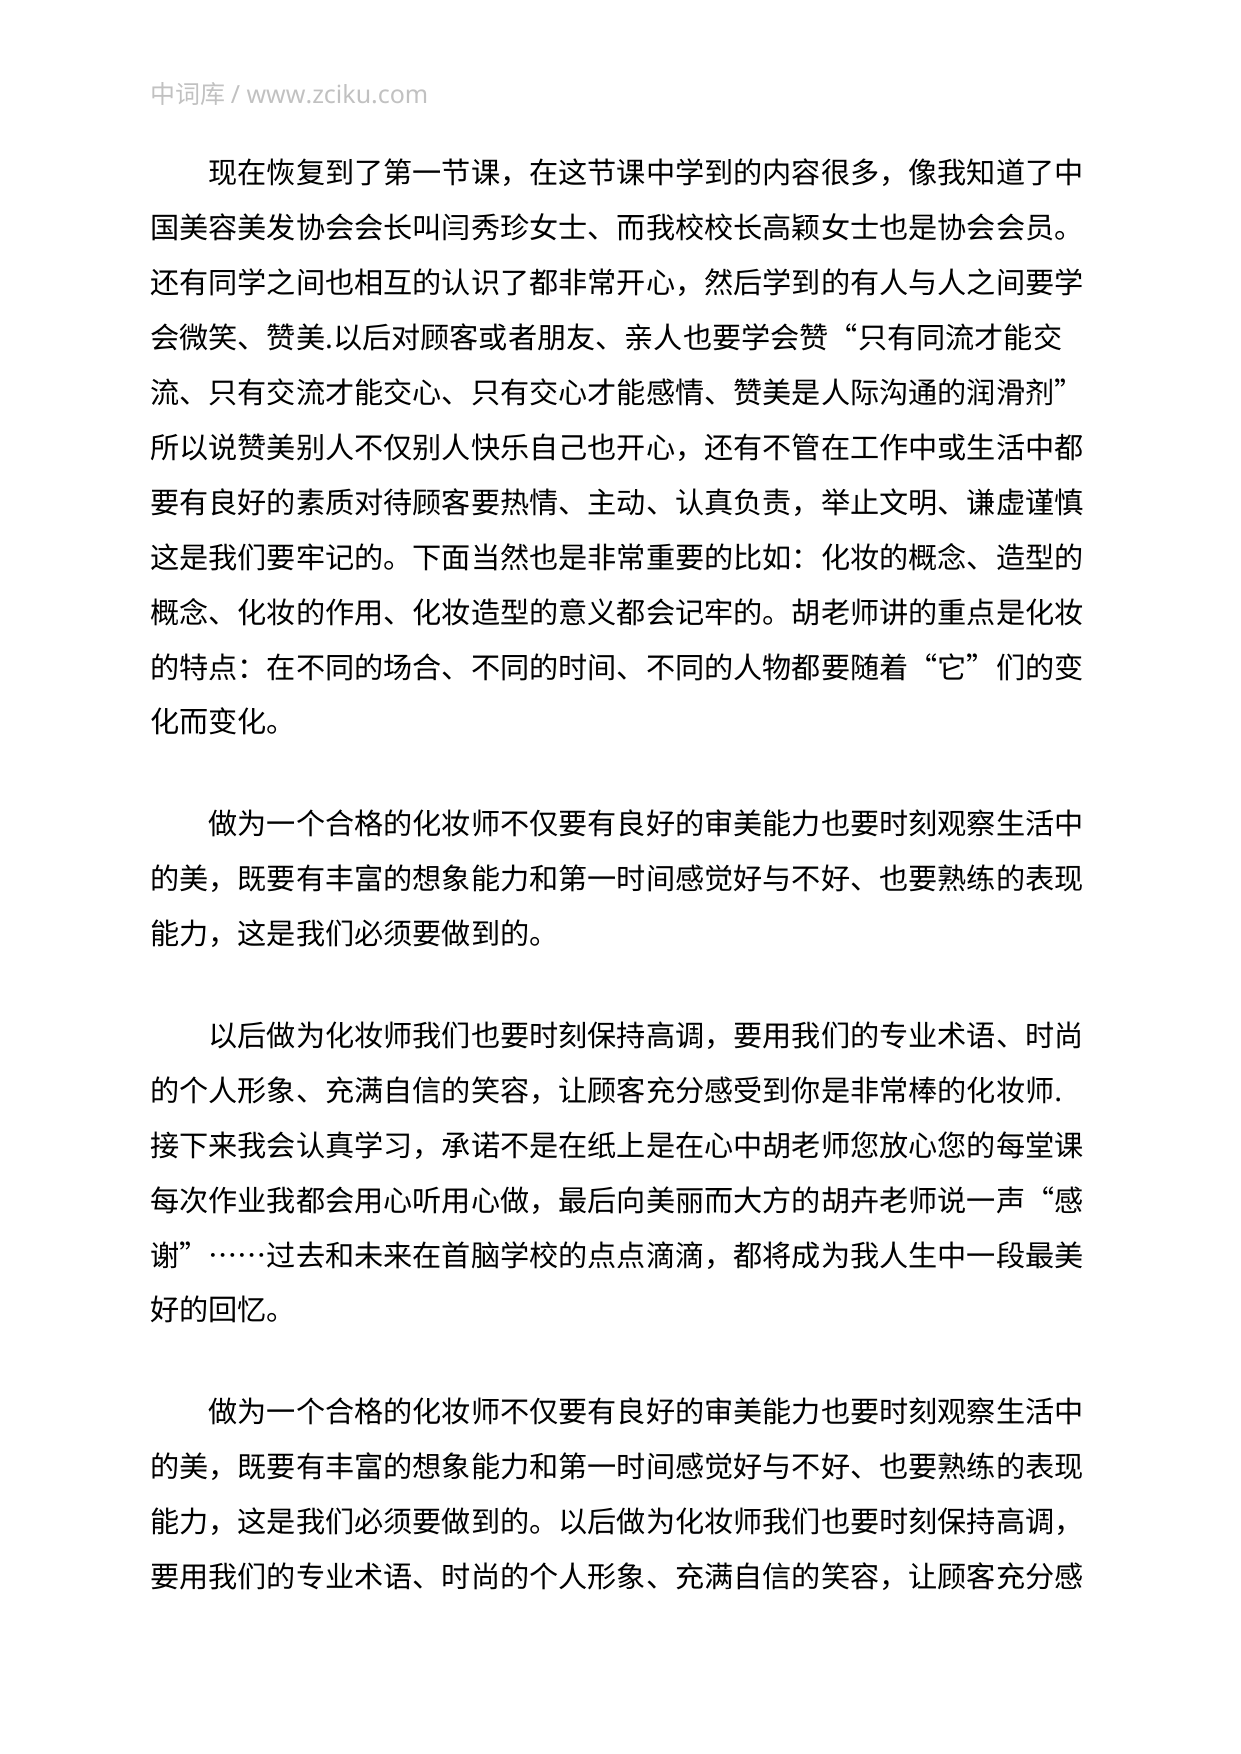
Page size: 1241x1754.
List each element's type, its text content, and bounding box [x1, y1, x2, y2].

text 现在恢复到了第一节课，在这节课中学到的内容很多，像我知道了中国美容美发协会会长叫闫秀珍女士、而我校校长高颖女士也是协会会员。还有同学之间也相互的认识了都非常开心，然后学到的有人与人之间要学会微笑、赞美.以后对顾客或者朋友、亲人也要学会赞“只有同流才能交流、只有交流才能交心、只有交心才能感情、赞美是人际沟通的润滑剂”所以说赞美别人不仅别人快乐自己也开心，还有不管在工作中或生活中都要有良好的素质对待顾客要热情、主动、认真负责，举止文明、谦虚谨慎这是我们要牢记的。下面当然也是非常重要的比如：化妆的概念、造型的概念、化妆的作用、化妆造型的意义都会记牢的。胡老师讲的重点是化妆的特点：在不同的场合、不同的时间、不同的人物都要随着“它”们的变化而变化。 [150, 150, 1090, 741]
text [150, 1389, 1090, 1596]
text 做为一个合格的化妆师不仅要有良好的审美能力也要时刻观察生活中的美，既要有丰富的想象能力和第一时间感觉好与不好、也要熟练的表现能力，这是我们必须要做到的。 [150, 801, 1090, 953]
text 以后做为化妆师我们也要时刻保持高调，要用我们的专业术语、时尚的个人形象、充满自信的笑容，让顾客充分感受到你是非常棒的化妆师.接下来我会认真学习，承诺不是在纸上是在心中胡老师您放心您的每堂课每次作业我都会用心听用心做，最后向美丽而大方的胡卉老师说一声“感谢”……过去和未来在首脑学校的点点滴滴，都将成为我人生中一段最美好的回忆。 [150, 1012, 1090, 1329]
